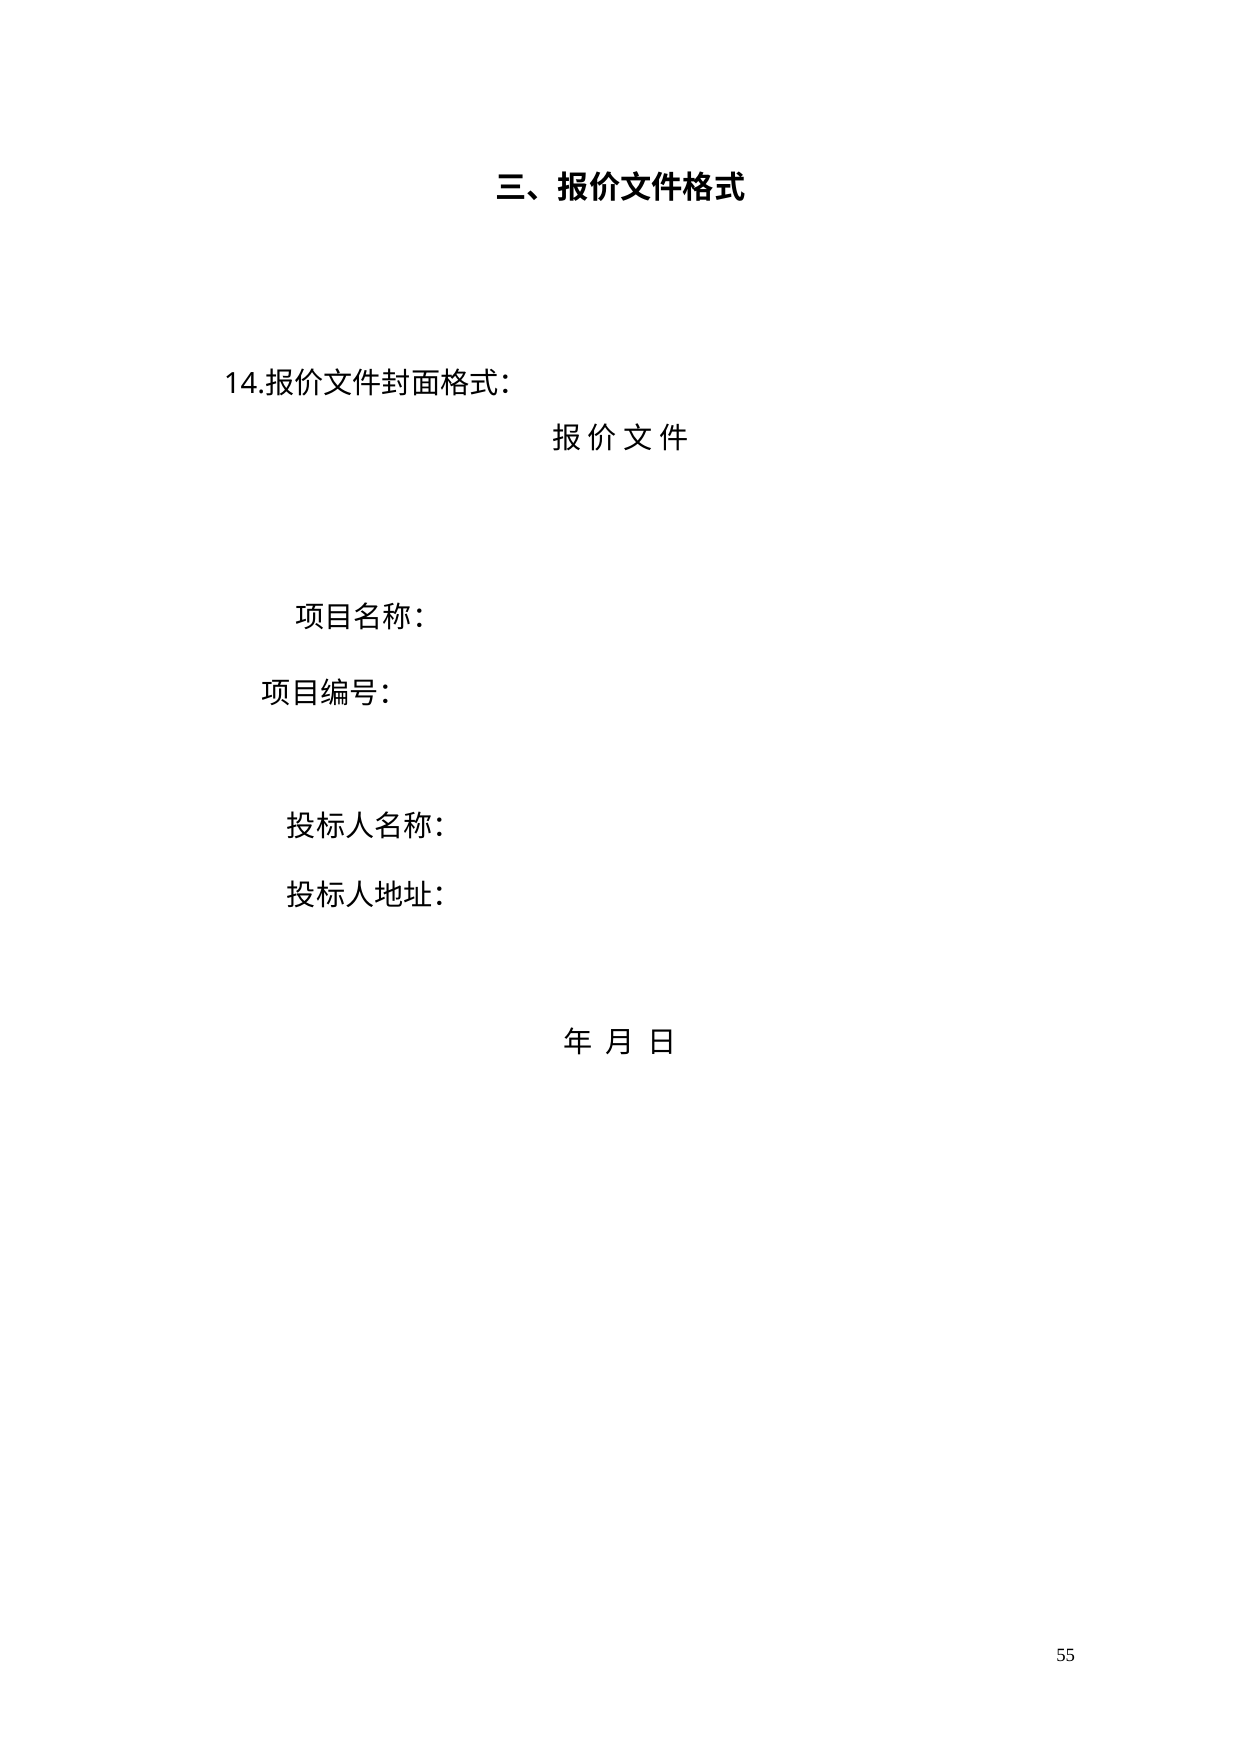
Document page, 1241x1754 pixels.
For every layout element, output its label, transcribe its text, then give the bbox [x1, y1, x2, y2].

text 14.报价文件封面格式： [165, 359, 1075, 402]
text 投标人名称： [165, 802, 1075, 845]
text 项目编号： [165, 669, 1075, 711]
text 报 价 文 件 [165, 414, 1075, 457]
text 三、报价文件格式 [165, 162, 1075, 207]
text 投标人地址： [165, 871, 1075, 913]
text 年 月 日 [165, 1019, 1075, 1061]
text 项目名称： [165, 593, 1075, 636]
